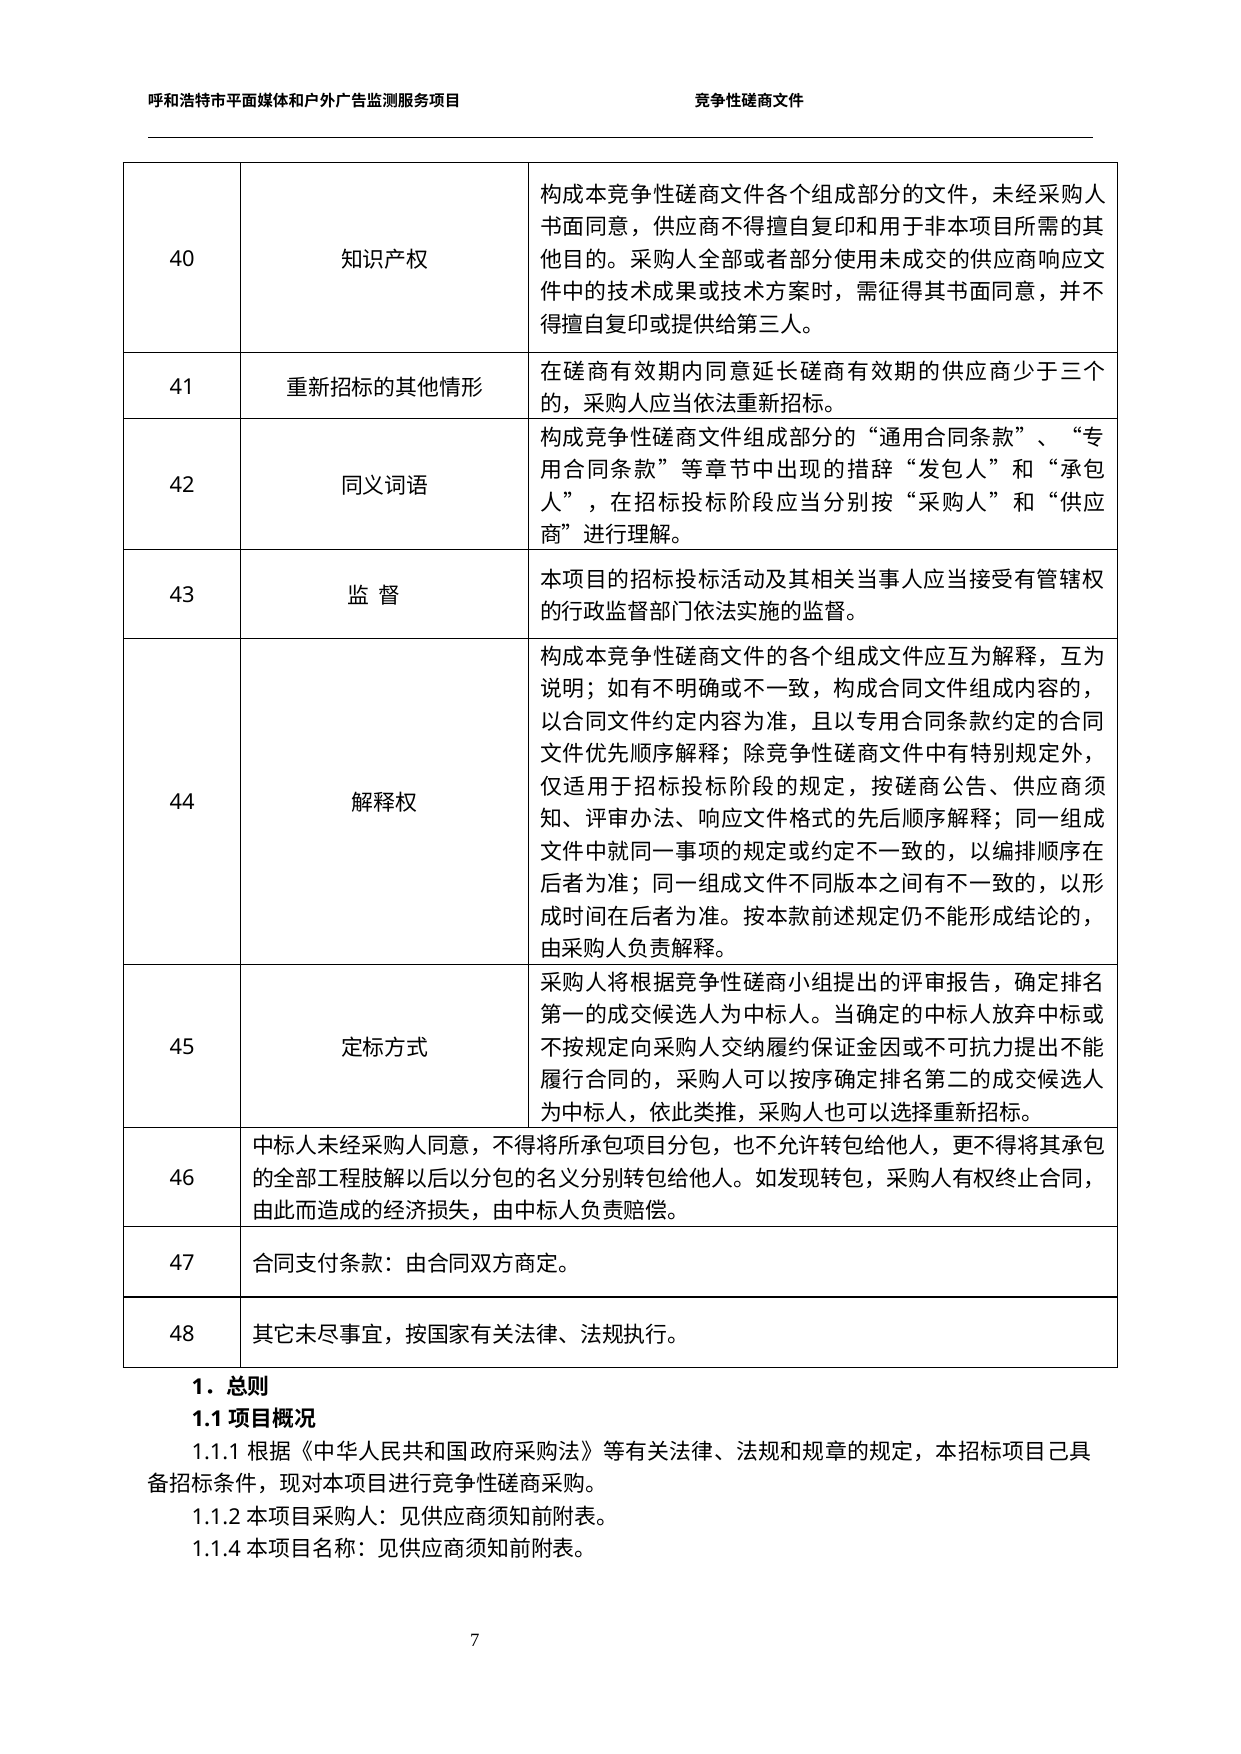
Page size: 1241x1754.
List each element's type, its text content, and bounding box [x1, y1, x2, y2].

table_cell 中标人未经采购人同意，不得将所承包项目分包，也不允许转包给他人，更不得将其承包的全部工程肢解以后以分包的名义分别转包给他人。如发现转包，采购人有权终止合同，由此而造成的经济损失，由中标人负责赔偿。 [241, 1128, 1117, 1226]
subtitle 1.1 项目概况 [148, 1401, 1093, 1433]
text 1．总则 [148, 1368, 1093, 1401]
table_cell 构成本竞争性磋商文件的各个组成文件应互为解释，互为说明；如有不明确或不一致，构成合同文件组成内容的，以合同文件约定内容为准，且以专用合同条款约定的合同文件优先顺序解释；除竞争性磋商文件中有特别规定外，仅适用于招标投标阶段的规定，按磋商公告、供应商须知、评审办法、响应文件格式的先后顺序解释；同一组成文件中就同一事项的规定或约定不一致的，以编排顺序在后者为准；同一组成文件不同版本之间有不一致的，以形成时间在后者为准。按本款前述规定仍不能形成结论的，由采购人负责解释。 [529, 639, 1117, 963]
text 1.1.2 本项目采购人：见供应商须知前附表。 [148, 1498, 1093, 1531]
table_cell 43 [124, 550, 240, 637]
table_cell 本项目的招标投标活动及其相关当事人应当接受有管辖权的行政监督部门依法实施的监督。 [529, 550, 1117, 637]
table_cell 构成本竞争性磋商文件各个组成部分的文件，未经采购人书面同意，供应商不得擅自复印和用于非本项目所需的其他目的。采购人全部或者部分使用未成交的供应商响应文件中的技术成果或技术方案时，需征得其书面同意，并不得擅自复印或提供给第三人。 [529, 163, 1117, 352]
table_cell 40 [124, 163, 240, 352]
table_cell 合同支付条款：由合同双方商定。 [241, 1227, 1117, 1296]
table_cell 45 [124, 965, 240, 1127]
table_cell 42 [124, 419, 240, 549]
table_cell 41 [124, 353, 240, 418]
table_cell 知识产权 [241, 163, 528, 352]
table_cell 重新招标的其他情形 [241, 353, 528, 418]
table_cell 采购人将根据竞争性磋商小组提出的评审报告，确定排名第一的成交候选人为中标人。当确定的中标人放弃中标或不按规定向采购人交纳履约保证金因或不可抗力提出不能履行合同的，采购人可以按序确定排名第二的成交候选人为中标人，依此类推，采购人也可以选择重新招标。 [529, 965, 1117, 1127]
table_cell 48 [124, 1298, 240, 1367]
text 1.1.4 本项目名称：见供应商须知前附表。 [148, 1531, 1093, 1563]
text 1.1.1 根据《中华人民共和国政府采购法》等有关法律、法规和规章的规定，本招标项目己具备招标条件，现对本项目进行竞争性磋商采购。 [148, 1433, 1093, 1498]
table_cell 解释权 [241, 639, 528, 963]
table_cell 构成竞争性磋商文件组成部分的“通用合同条款”、“专用合同条款”等章节中出现的措辞“发包人”和“承包人”，在招标投标阶段应当分别按“采购人”和“供应商”进行理解。 [529, 419, 1117, 549]
table_cell 监 督 [241, 550, 528, 637]
table_cell 47 [124, 1227, 240, 1296]
table_cell 同义词语 [241, 419, 528, 549]
table_cell 46 [124, 1128, 240, 1226]
table_cell 定标方式 [241, 965, 528, 1127]
table_cell 在磋商有效期内同意延长磋商有效期的供应商少于三个的，采购人应当依法重新招标。 [529, 353, 1117, 418]
table_cell 其它未尽事宜，按国家有关法律、法规执行。 [241, 1298, 1117, 1367]
table_cell 44 [124, 639, 240, 963]
